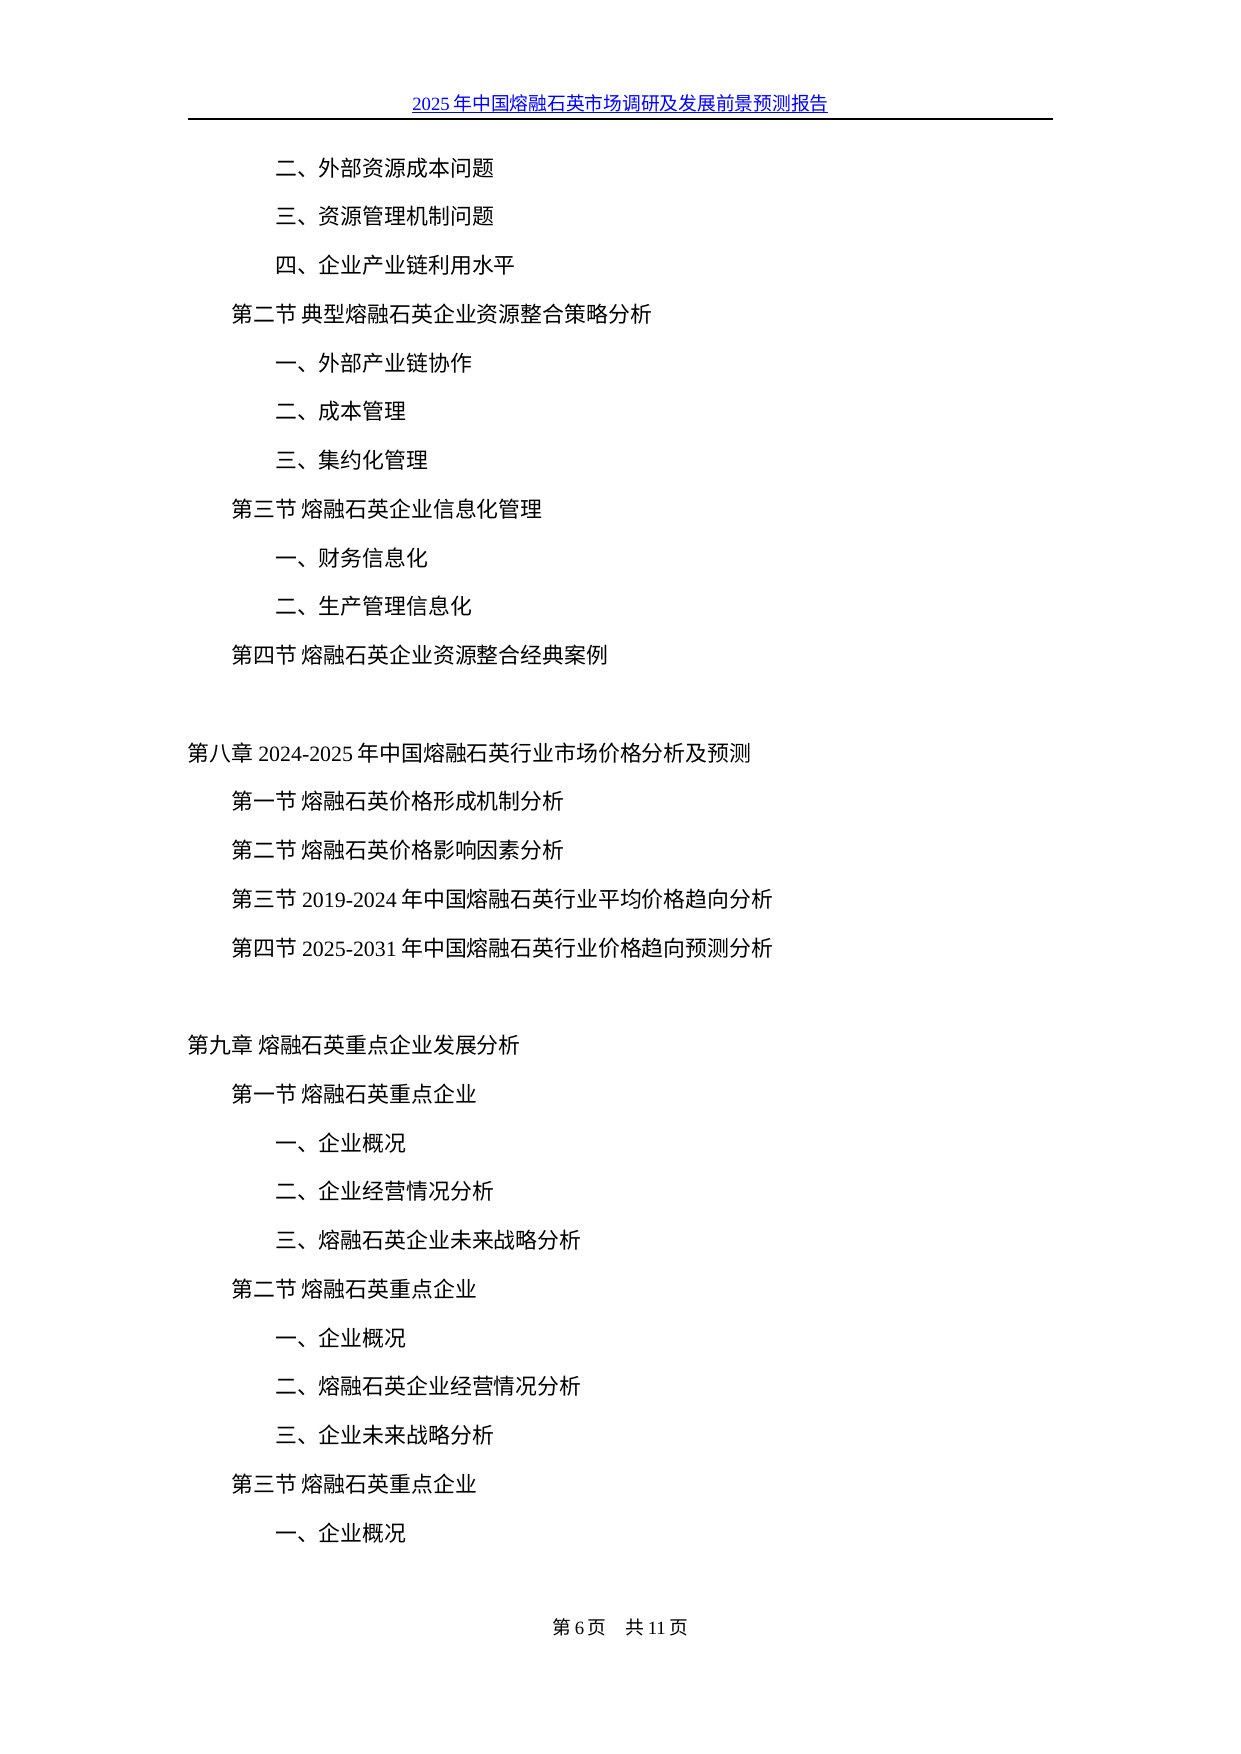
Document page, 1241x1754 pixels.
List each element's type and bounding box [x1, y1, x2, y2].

text [187, 150, 1053, 1548]
